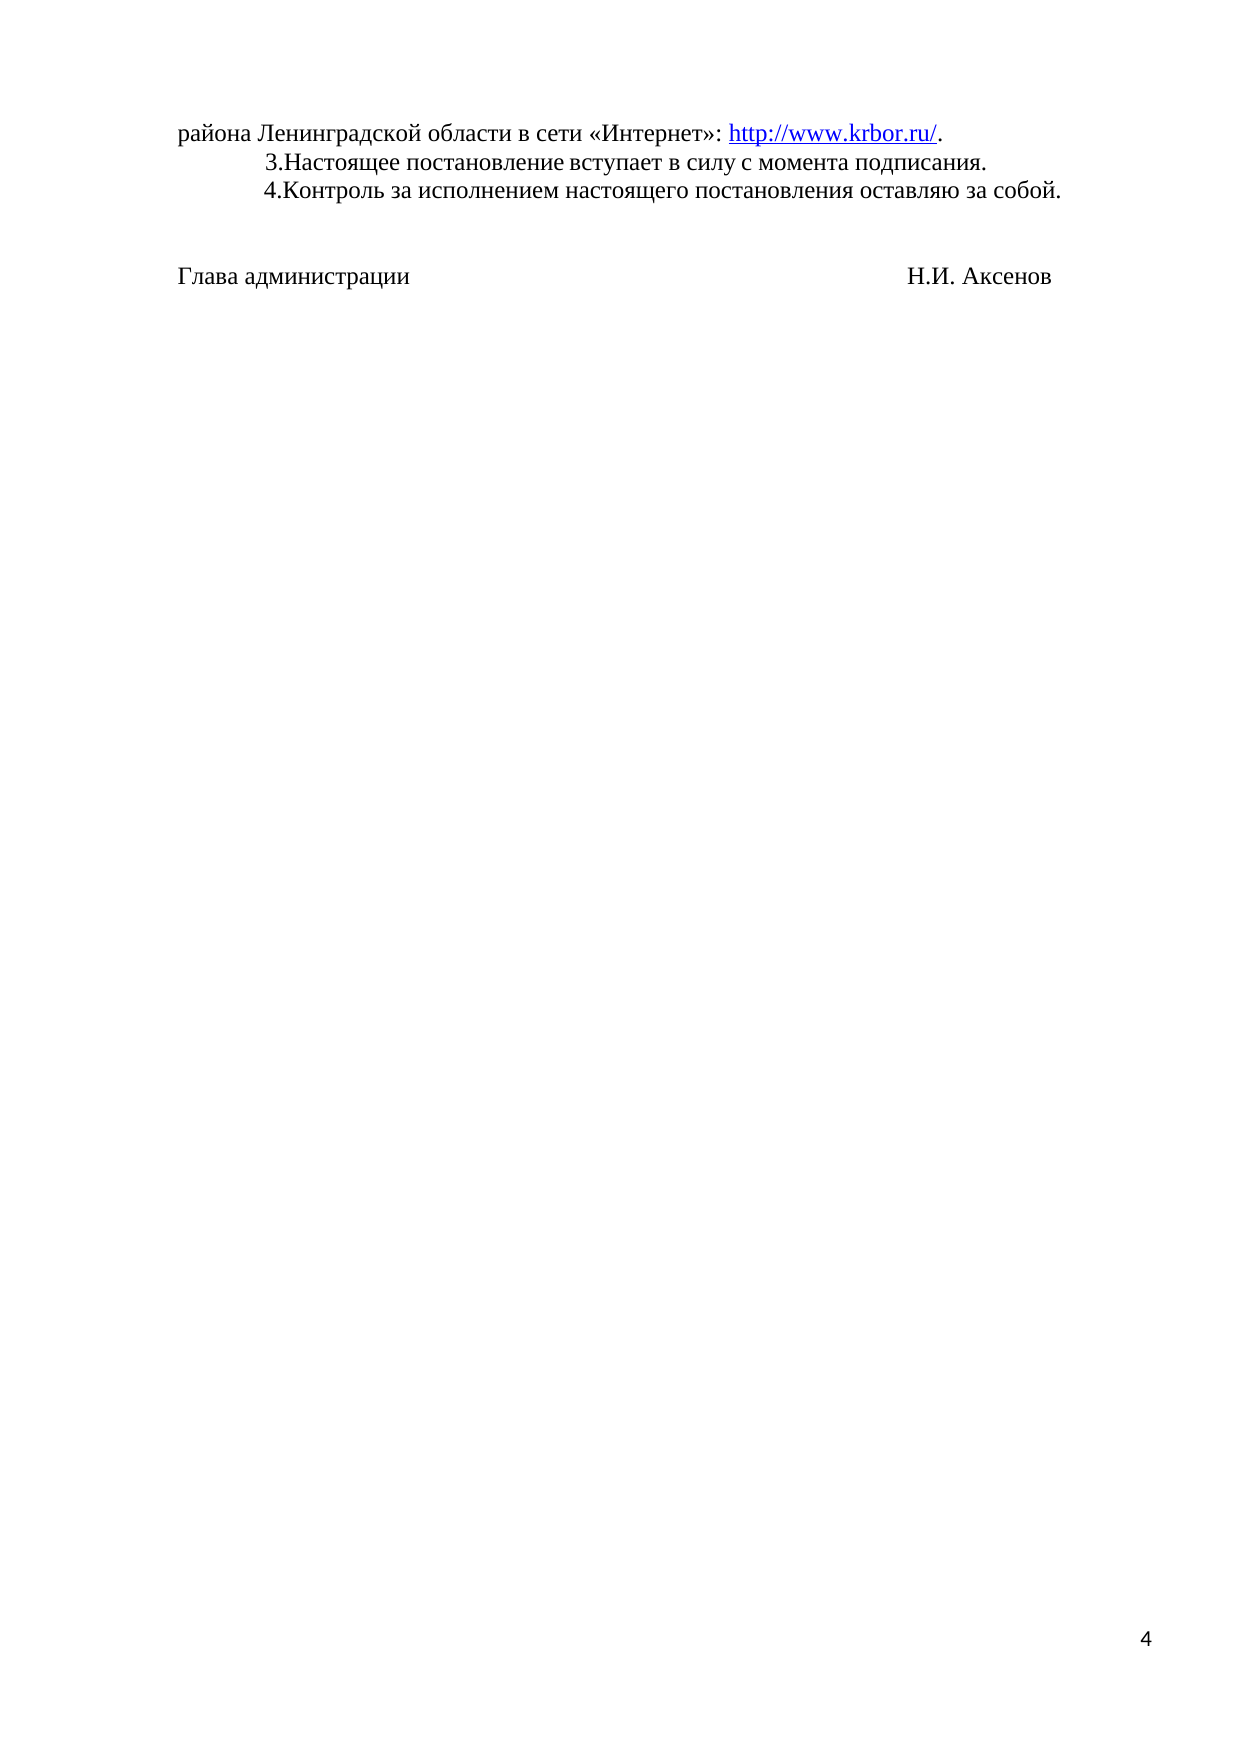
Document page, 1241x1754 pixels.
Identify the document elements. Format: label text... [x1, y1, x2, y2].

text 4.Контроль за исполнением настоящего постановления оставляю за собой. [251, 176, 1152, 204]
text 3.Настоящее постановление вступает в силу с момента подписания. [177, 147, 1152, 176]
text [177, 118, 1152, 147]
text Глава администрации Н.И. Аксенов [177, 262, 1152, 290]
